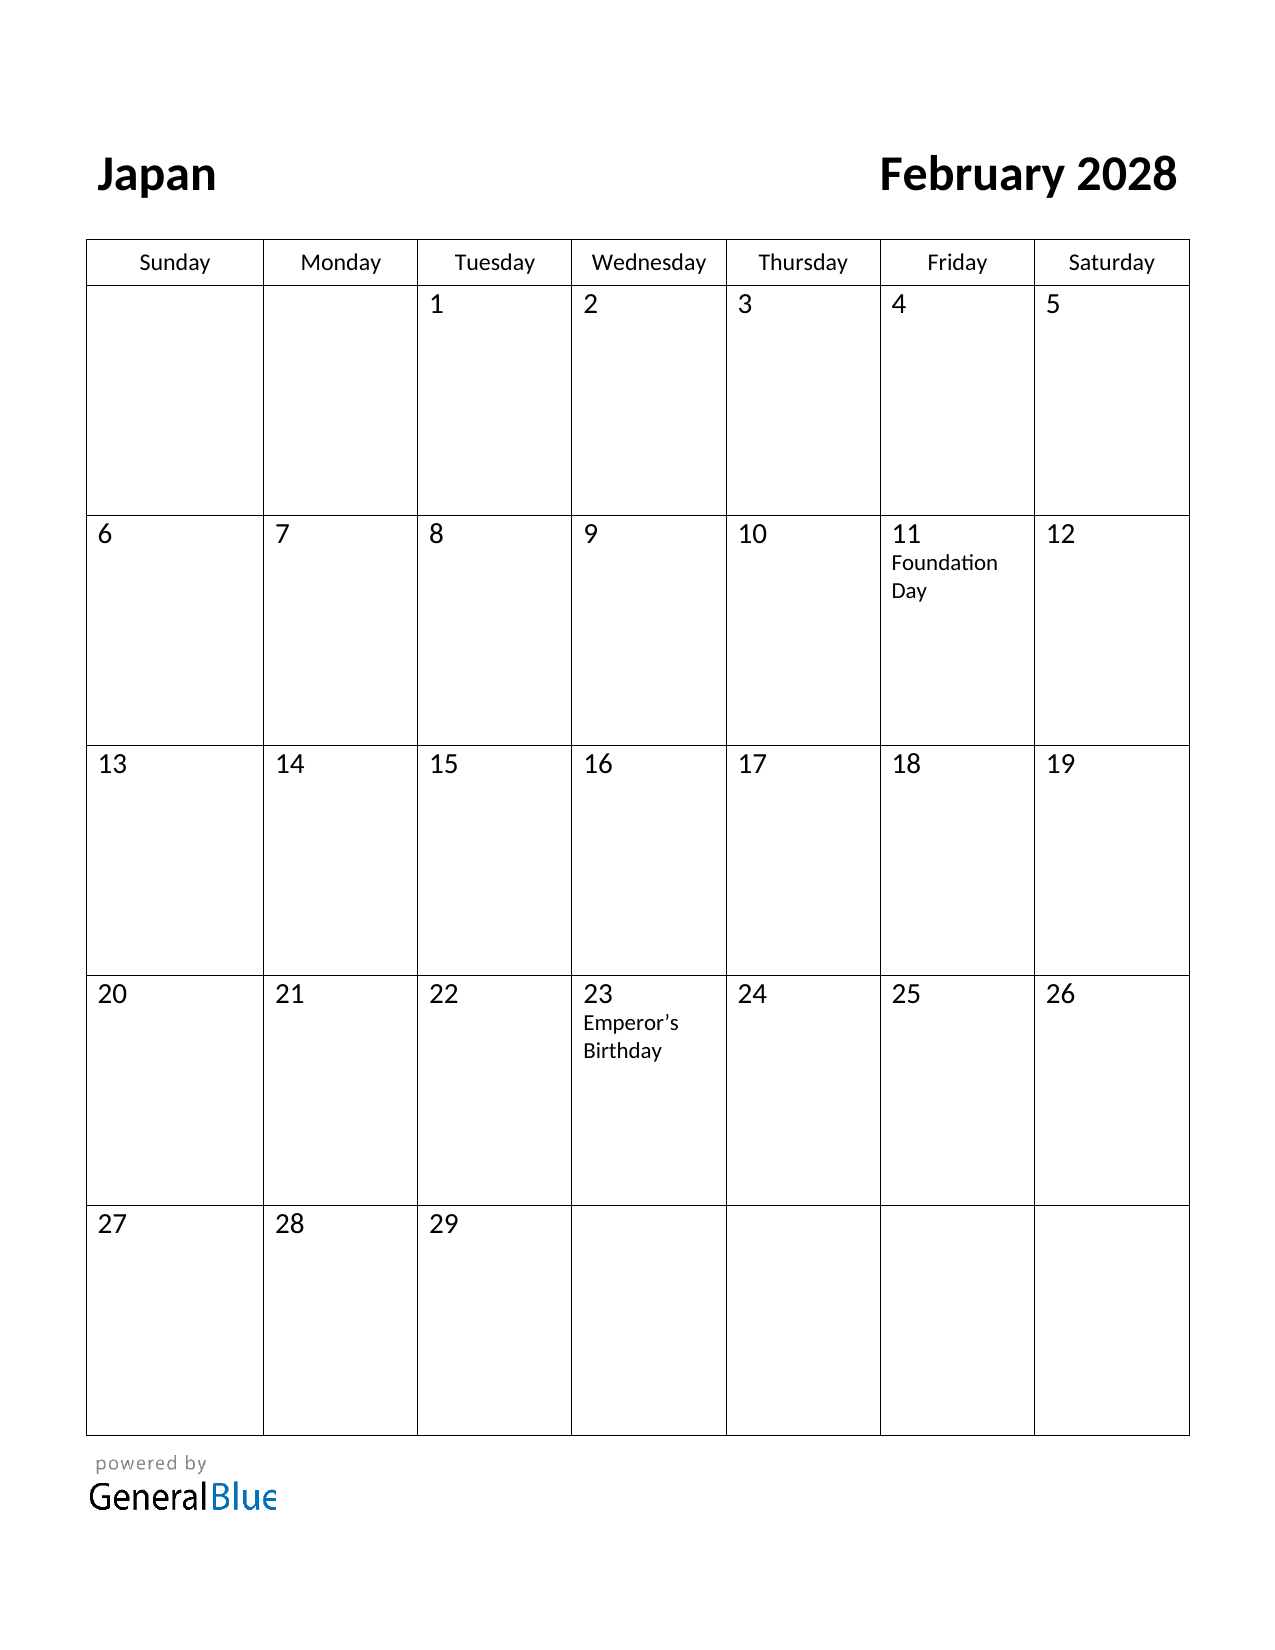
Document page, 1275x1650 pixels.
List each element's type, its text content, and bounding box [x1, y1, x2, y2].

table_cell Emperor’s Birthday [572, 1008, 726, 1204]
table_cell 26 [1035, 976, 1189, 1008]
picture [88, 1452, 276, 1515]
table_cell [572, 778, 726, 974]
table_cell 13 [87, 746, 263, 778]
table_cell [87, 548, 263, 744]
table_cell [264, 548, 417, 744]
table_cell 6 [87, 516, 263, 548]
table_cell [881, 318, 1034, 514]
table_cell 11 [881, 516, 1034, 548]
table_cell [727, 318, 880, 514]
table_cell [1035, 548, 1189, 744]
table_cell [87, 778, 263, 974]
table_cell [264, 318, 417, 514]
table_cell 20 [87, 976, 263, 1008]
table_cell 16 [572, 746, 726, 778]
table_cell [264, 1238, 417, 1434]
table_cell [1035, 778, 1189, 974]
table_cell 5 [1035, 286, 1189, 318]
table_cell [572, 1238, 726, 1434]
table_cell [1035, 1238, 1189, 1434]
table_cell 29 [418, 1206, 571, 1238]
table_cell [881, 778, 1034, 974]
table_cell [572, 318, 726, 514]
table_cell 12 [1035, 516, 1189, 548]
table_cell [418, 1008, 571, 1204]
table_cell 2 [572, 286, 726, 318]
table_cell 28 [264, 1206, 417, 1238]
table_cell [727, 1238, 880, 1434]
table_cell [1035, 1206, 1189, 1238]
table_cell [87, 286, 263, 318]
table_cell Foundation Day [881, 548, 1034, 744]
table_cell 24 [727, 976, 880, 1008]
table_cell 22 [418, 976, 571, 1008]
table_cell [572, 548, 726, 744]
table_header Japan [86, 105, 572, 239]
table_cell 4 [881, 286, 1034, 318]
table_cell [418, 318, 571, 514]
table_cell 25 [881, 976, 1034, 1008]
table_cell [727, 1008, 880, 1204]
table_cell [86, 1436, 1189, 1534]
table_cell 19 [1035, 746, 1189, 778]
table_cell [264, 286, 417, 318]
table_cell [87, 318, 263, 514]
table_cell 14 [264, 746, 417, 778]
table_cell 3 [727, 286, 880, 318]
table_cell [418, 778, 571, 974]
table_cell Tuesday [418, 240, 571, 284]
table_cell Wednesday [572, 240, 726, 284]
table_cell Saturday [1035, 240, 1189, 284]
table_cell Thursday [727, 240, 880, 284]
table_cell 15 [418, 746, 571, 778]
table_cell 7 [264, 516, 417, 548]
table_cell [418, 548, 571, 744]
table_cell 8 [418, 516, 571, 548]
table_cell [418, 1238, 571, 1434]
table_cell 10 [727, 516, 880, 548]
table_cell [572, 1206, 726, 1238]
table_cell 17 [727, 746, 880, 778]
table_cell [727, 1206, 880, 1238]
table_cell [881, 1008, 1034, 1204]
table_cell [727, 778, 880, 974]
table_cell [727, 548, 880, 744]
table_cell [264, 778, 417, 974]
table_cell 21 [264, 976, 417, 1008]
table_cell 18 [881, 746, 1034, 778]
table_cell 23 [572, 976, 726, 1008]
table_cell Friday [881, 240, 1034, 284]
table_cell 27 [87, 1206, 263, 1238]
table_cell 9 [572, 516, 726, 548]
table_cell 1 [418, 286, 571, 318]
table_cell [881, 1238, 1034, 1434]
table_header February 2028 [572, 105, 1189, 239]
table_cell Monday [264, 240, 417, 284]
table_cell [87, 1238, 263, 1434]
table_cell Sunday [87, 240, 263, 284]
table_cell [1035, 1008, 1189, 1204]
table_cell [1035, 318, 1189, 514]
table_cell [87, 1008, 263, 1204]
table_cell [881, 1206, 1034, 1238]
table_cell [264, 1008, 417, 1204]
